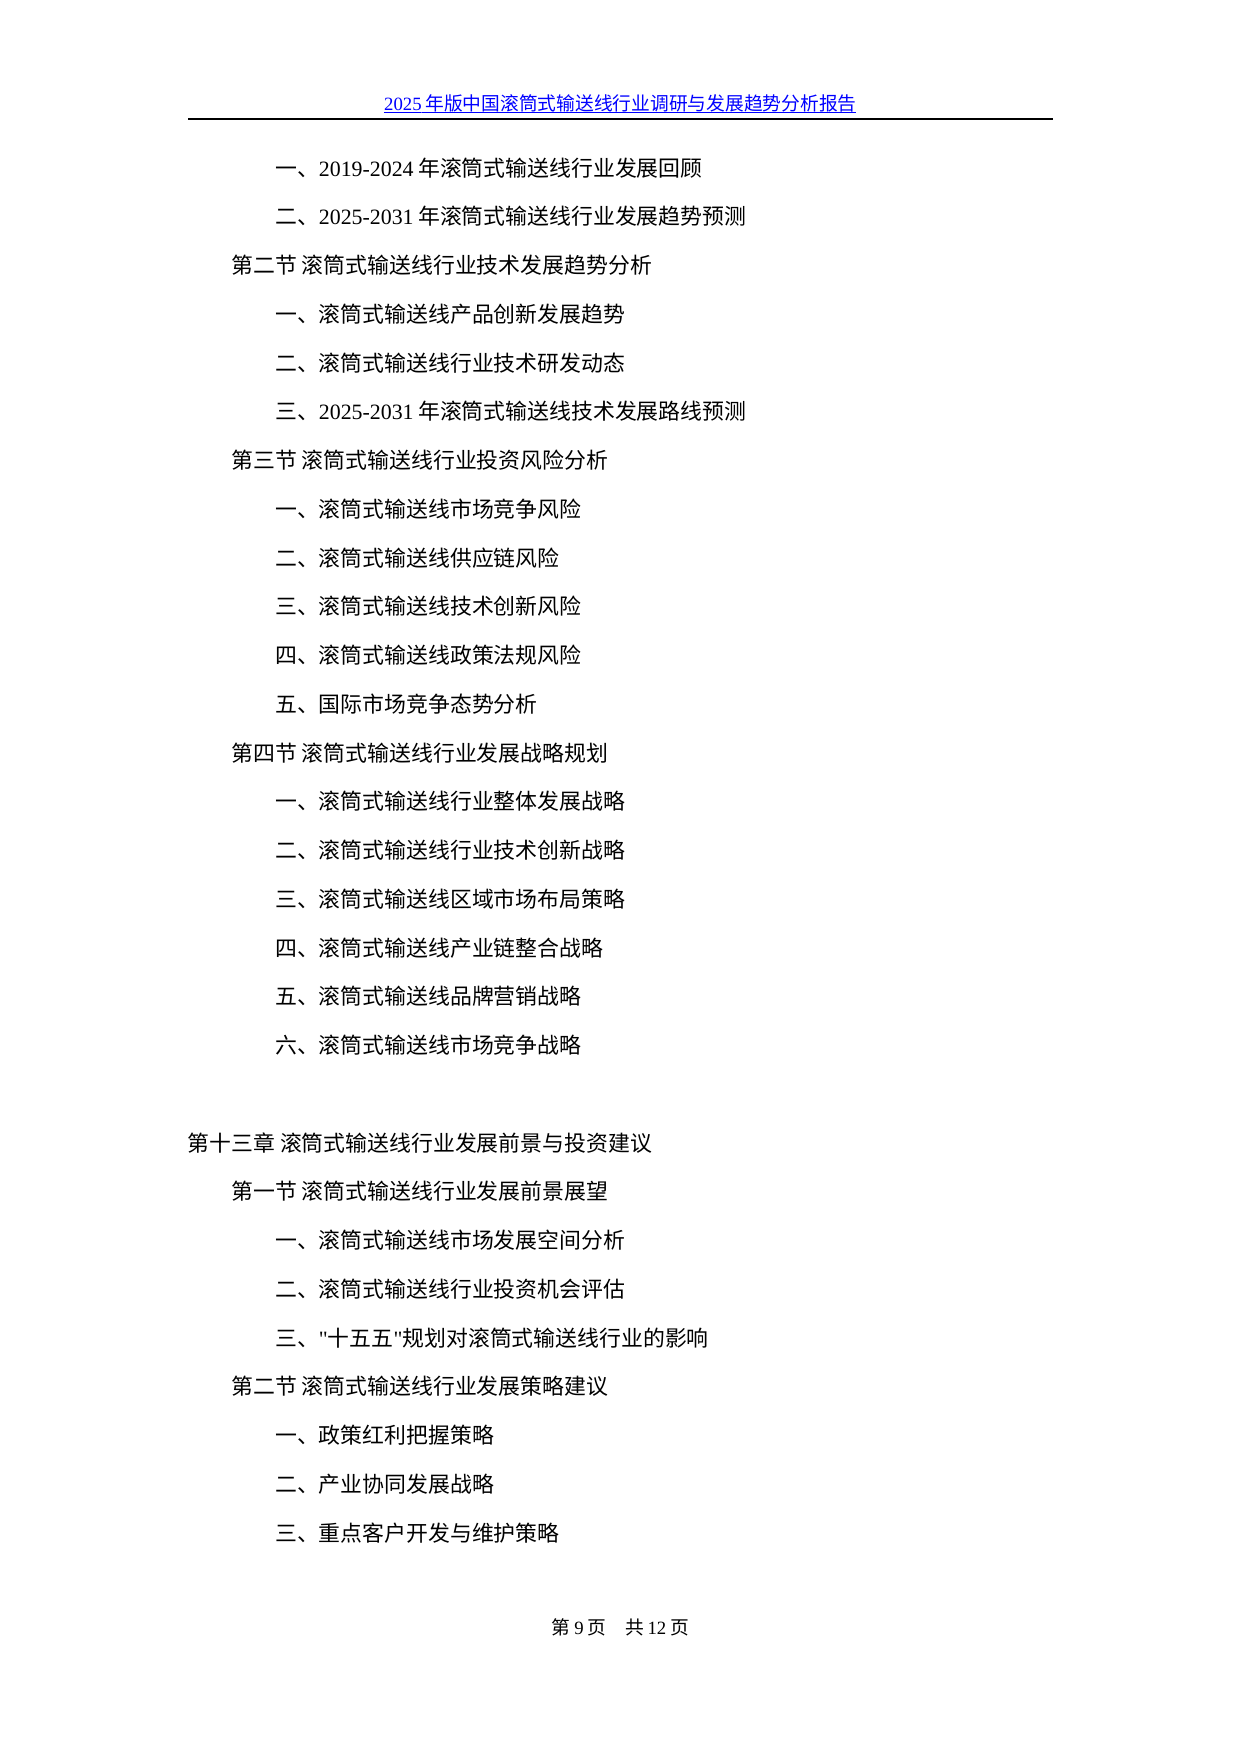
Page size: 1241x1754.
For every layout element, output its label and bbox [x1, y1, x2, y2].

text [187, 150, 1053, 1548]
